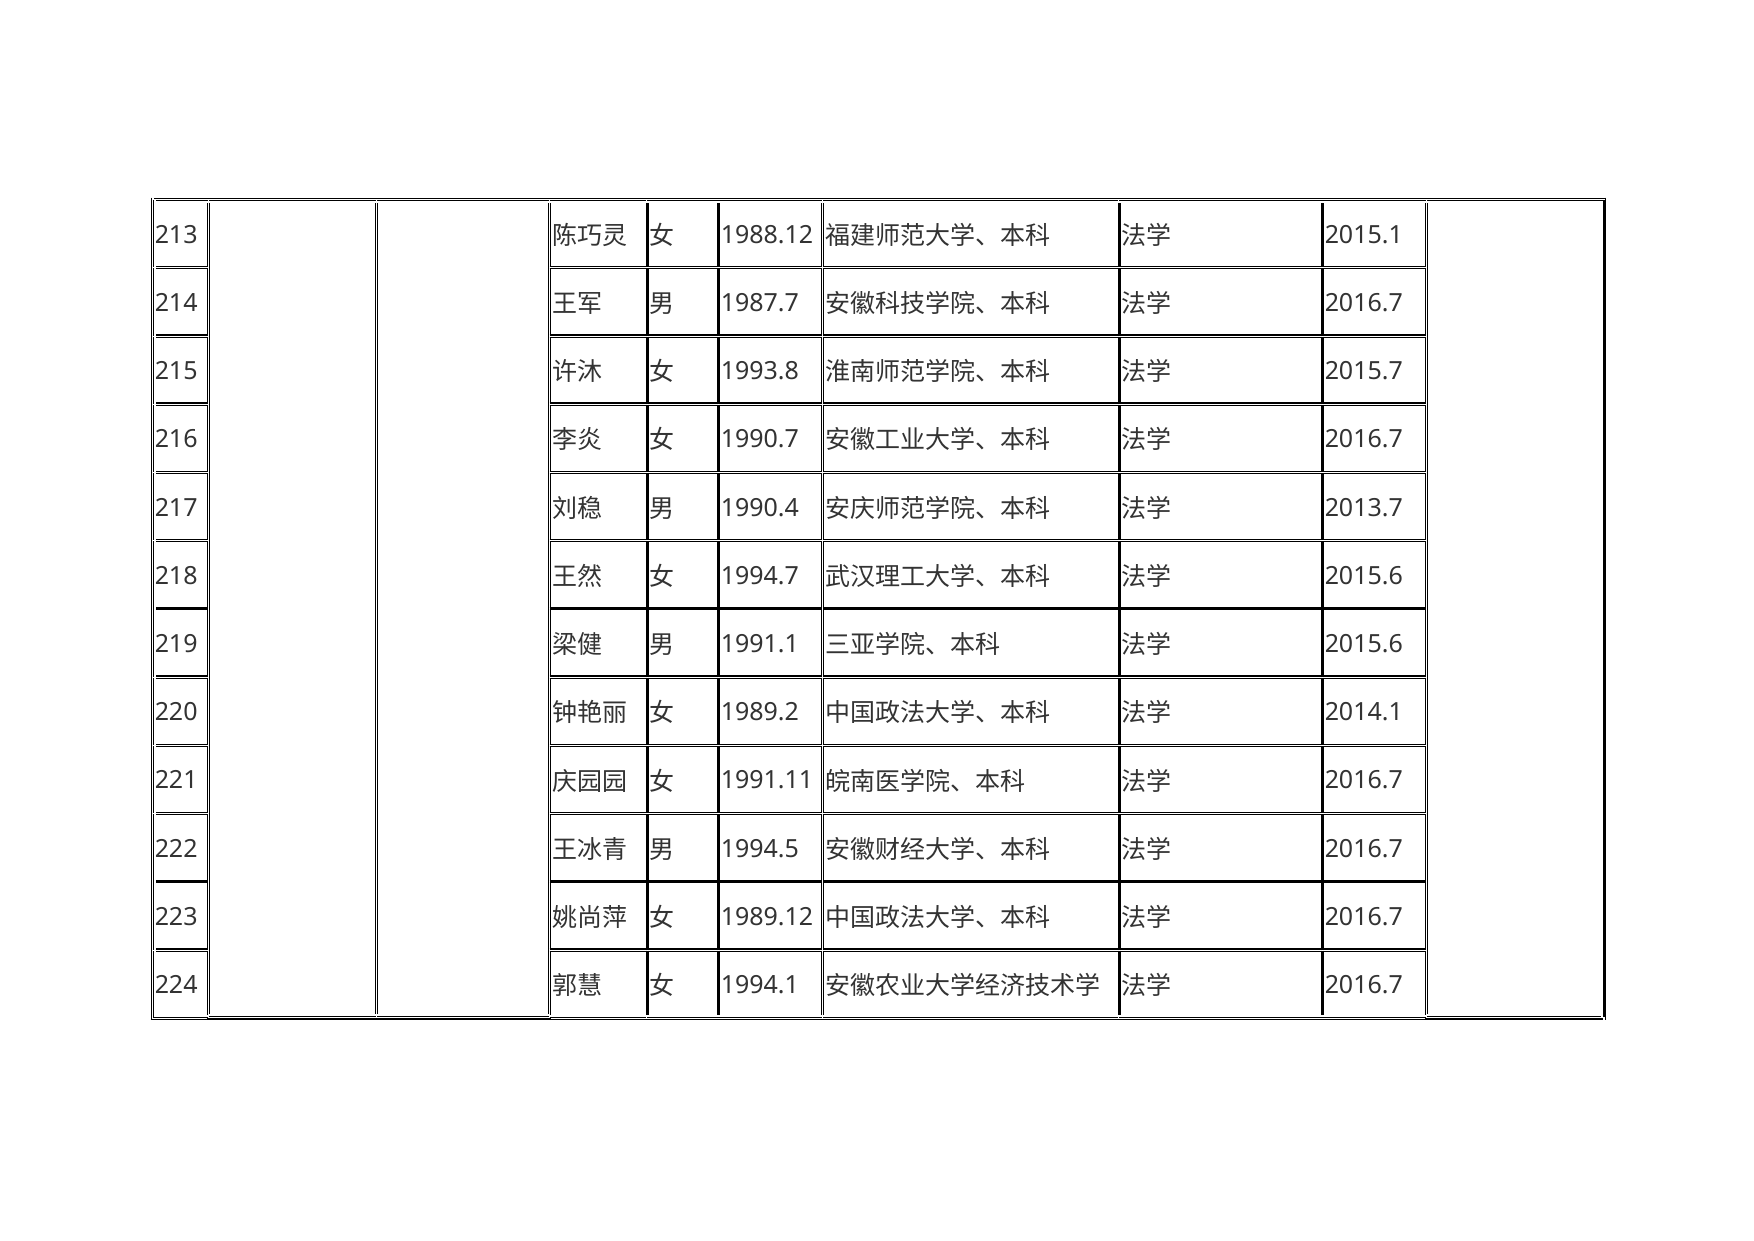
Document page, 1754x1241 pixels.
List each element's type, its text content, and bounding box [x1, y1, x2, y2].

table_cell 1989.2 [720, 679, 821, 743]
table_cell 姚尚萍 [551, 883, 646, 948]
table_cell 梁健 [551, 610, 646, 675]
table_cell 2016.7 [1324, 747, 1425, 812]
table_cell 法学 [1121, 747, 1321, 812]
table_cell 李炎 [551, 406, 646, 471]
table_cell 1991.1 [720, 610, 821, 675]
table_cell 郭慧 [550, 952, 647, 1016]
table_cell 法学 [1119, 201, 1322, 266]
table_cell 法学 [1121, 883, 1321, 948]
table_cell 女 [649, 679, 717, 743]
table_cell 法学 [1121, 338, 1321, 402]
table_cell 法学 [1121, 474, 1321, 539]
table_cell 法学 [1121, 406, 1321, 471]
table_cell 女 [649, 542, 717, 607]
table_cell 中国政法大学、本科 [824, 883, 1118, 948]
table_cell 中国政法大学、本科 [824, 679, 1118, 743]
table_cell 2016.7 [1324, 269, 1425, 334]
table_cell 213 [152, 198, 208, 266]
table_cell 2014.1 [1324, 679, 1425, 743]
table_cell 淮南师范学院、本科 [824, 338, 1118, 402]
table_cell 女 [649, 747, 717, 812]
table_cell 1990.7 [720, 406, 821, 471]
table_cell 2015.7 [1324, 338, 1425, 402]
table_cell 法学 [1121, 679, 1321, 743]
table_cell 许沐 [551, 338, 646, 402]
table_cell 1989.12 [720, 883, 821, 948]
table_cell 215 [154, 334, 207, 402]
table_cell 2015.6 [1324, 610, 1425, 675]
table_cell 安徽财经大学、本科 [824, 815, 1118, 880]
table_cell 218 [152, 539, 208, 607]
table_cell 2015.6 [1324, 542, 1425, 607]
table_cell 女 [647, 201, 718, 266]
table_cell 男 [649, 474, 717, 539]
table_cell 224 [154, 948, 208, 1016]
table_cell 1990.4 [720, 474, 821, 539]
table_cell 福建师范大学、本科 [823, 199, 1119, 266]
table_cell 法学 [1121, 610, 1321, 675]
table_cell 武汉理工大学、本科 [824, 542, 1118, 607]
table_cell 1988.12 [718, 201, 823, 266]
table_cell 王冰青 [551, 815, 646, 880]
table_cell 法学 [1121, 542, 1321, 607]
table_cell 2016.7 [1322, 952, 1426, 1016]
table_cell 221 [154, 744, 207, 812]
table_cell 安徽科技学院、本科 [824, 269, 1118, 334]
table_cell 男 [649, 610, 717, 675]
table_cell 1994.7 [720, 542, 821, 607]
table_cell 庆园园 [551, 747, 646, 812]
table_cell 法学 [1119, 952, 1322, 1016]
table_cell 1994.5 [720, 815, 821, 880]
table_cell 219 [154, 607, 207, 675]
table_cell 陈巧灵 [550, 199, 647, 266]
table_cell 法学 [1121, 815, 1321, 880]
table_cell 1991.11 [720, 747, 821, 812]
table_cell 钟艳丽 [551, 679, 646, 743]
table_cell 刘稳 [551, 474, 646, 539]
table_cell 216 [154, 402, 207, 471]
table_cell 2016.7 [1324, 406, 1425, 471]
table_cell 男 [649, 269, 717, 334]
table_cell 王军 [551, 269, 646, 334]
table_cell 男 [649, 815, 717, 880]
table_cell 2016.7 [1324, 883, 1425, 948]
table_cell 女 [649, 883, 717, 948]
table_cell 皖南医学院、本科 [824, 747, 1118, 812]
table_cell 1994.1 [718, 952, 823, 1016]
table_cell 2016.7 [1324, 815, 1425, 880]
table_cell 安徽工业大学、本科 [824, 406, 1118, 471]
table_cell 217 [152, 471, 208, 539]
table_cell 法学 [1121, 269, 1321, 334]
table_cell 223 [154, 880, 207, 948]
table_cell 安徽农业大学经济技术学院、本科 [823, 952, 1119, 1016]
table_cell 三亚学院、本科 [824, 610, 1118, 675]
table_cell 王然 [551, 542, 646, 607]
table_cell 女 [647, 952, 718, 1016]
table_cell 2015.1 [1322, 201, 1426, 266]
table_cell 女 [649, 338, 717, 402]
table_cell 222 [152, 812, 208, 880]
table_cell 2013.7 [1324, 474, 1425, 539]
table_cell 1993.8 [720, 338, 821, 402]
table_cell 安庆师范学院、本科 [824, 474, 1118, 539]
table_cell 1987.7 [720, 269, 821, 334]
table_cell 214 [152, 266, 208, 334]
table_cell 女 [649, 406, 717, 471]
table_cell 220 [154, 675, 207, 743]
